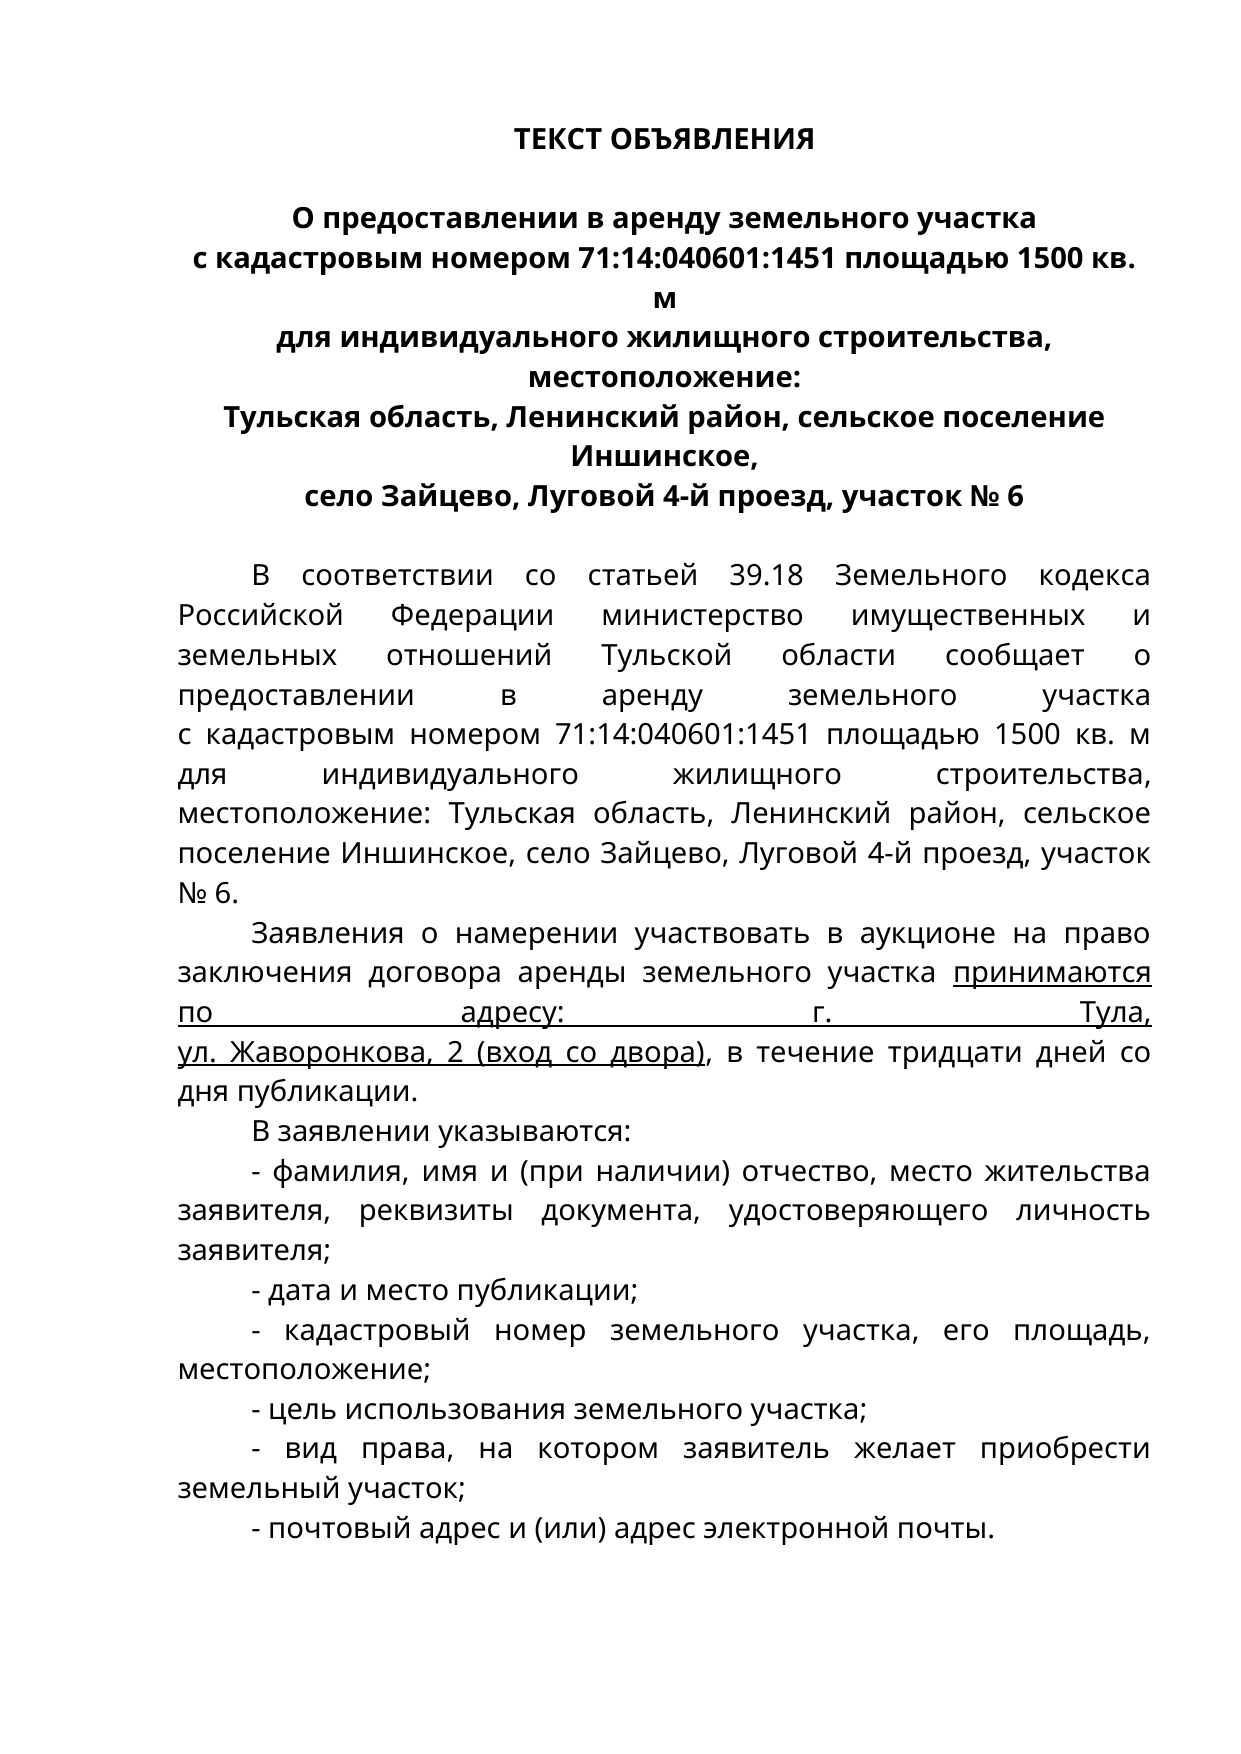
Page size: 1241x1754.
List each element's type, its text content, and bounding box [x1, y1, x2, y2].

text Заявления о намерении участвовать в аукционе на право заключения договора аренды земельного участка принимаются по адресу: г. Тула, ул. Жаворонкова, 2 (вход со двора), в течение тридцати дней со дня публикации. [177, 1026, 1152, 1110]
text О предоставлении в аренду земельного участка с кадастровым номером 71:14:040601:1451 площадью 1500 кв. м для индивидуального жилищного строительства, местоположение: Тульская область, Ленинский район, сельское поселение Иншинское, [177, 197, 1152, 475]
text - вид права, на котором заявитель желает приобрести земельный участок; [177, 1428, 1152, 1507]
text - цель использования земельного участка; [177, 1388, 1152, 1428]
text - фамилия, имя и (при наличии) отчество, место жительства заявителя, реквизиты документа, удостоверяющего личность заявителя; [177, 1150, 1152, 1269]
text В заявлении указываются: [177, 1110, 1152, 1150]
text село Зайцево, Луговой 4-й проезд, участок № 6 [177, 475, 1152, 515]
text ТЕКСТ ОБЪЯВЛЕНИЯ [177, 118, 1152, 158]
text - почтовый адрес и (или) адрес электронной почты. [177, 1507, 1152, 1547]
text - дата и место публикации; [177, 1269, 1152, 1309]
text В соответствии со статьей 39.18 Земельного кодекса Российской Федерации министерство имущественных и земельных отношений Тульской области сообщает о предоставлении в аренду земельного участка с кадастровым номером 71:14:040601:1451 площадью 1500 кв. м для индивидуального жилищного строительства, местоположение: Тульская область, Ленинский район, сельское поселение Иншинское, село Зайцево, Луговой 4-й проезд, участок № 6. [177, 555, 1152, 912]
text - кадастровый номер земельного участка, его площадь, местоположение; [177, 1309, 1152, 1388]
text Заявления о намерении участвовать в аукционе на право заключения договора аренды земельного участка принимаются по адресу: г. Тула, ул. Жаворонкова, 2 (вход со двора), в течение тридцати дней со дня публикации. [177, 912, 1152, 1025]
